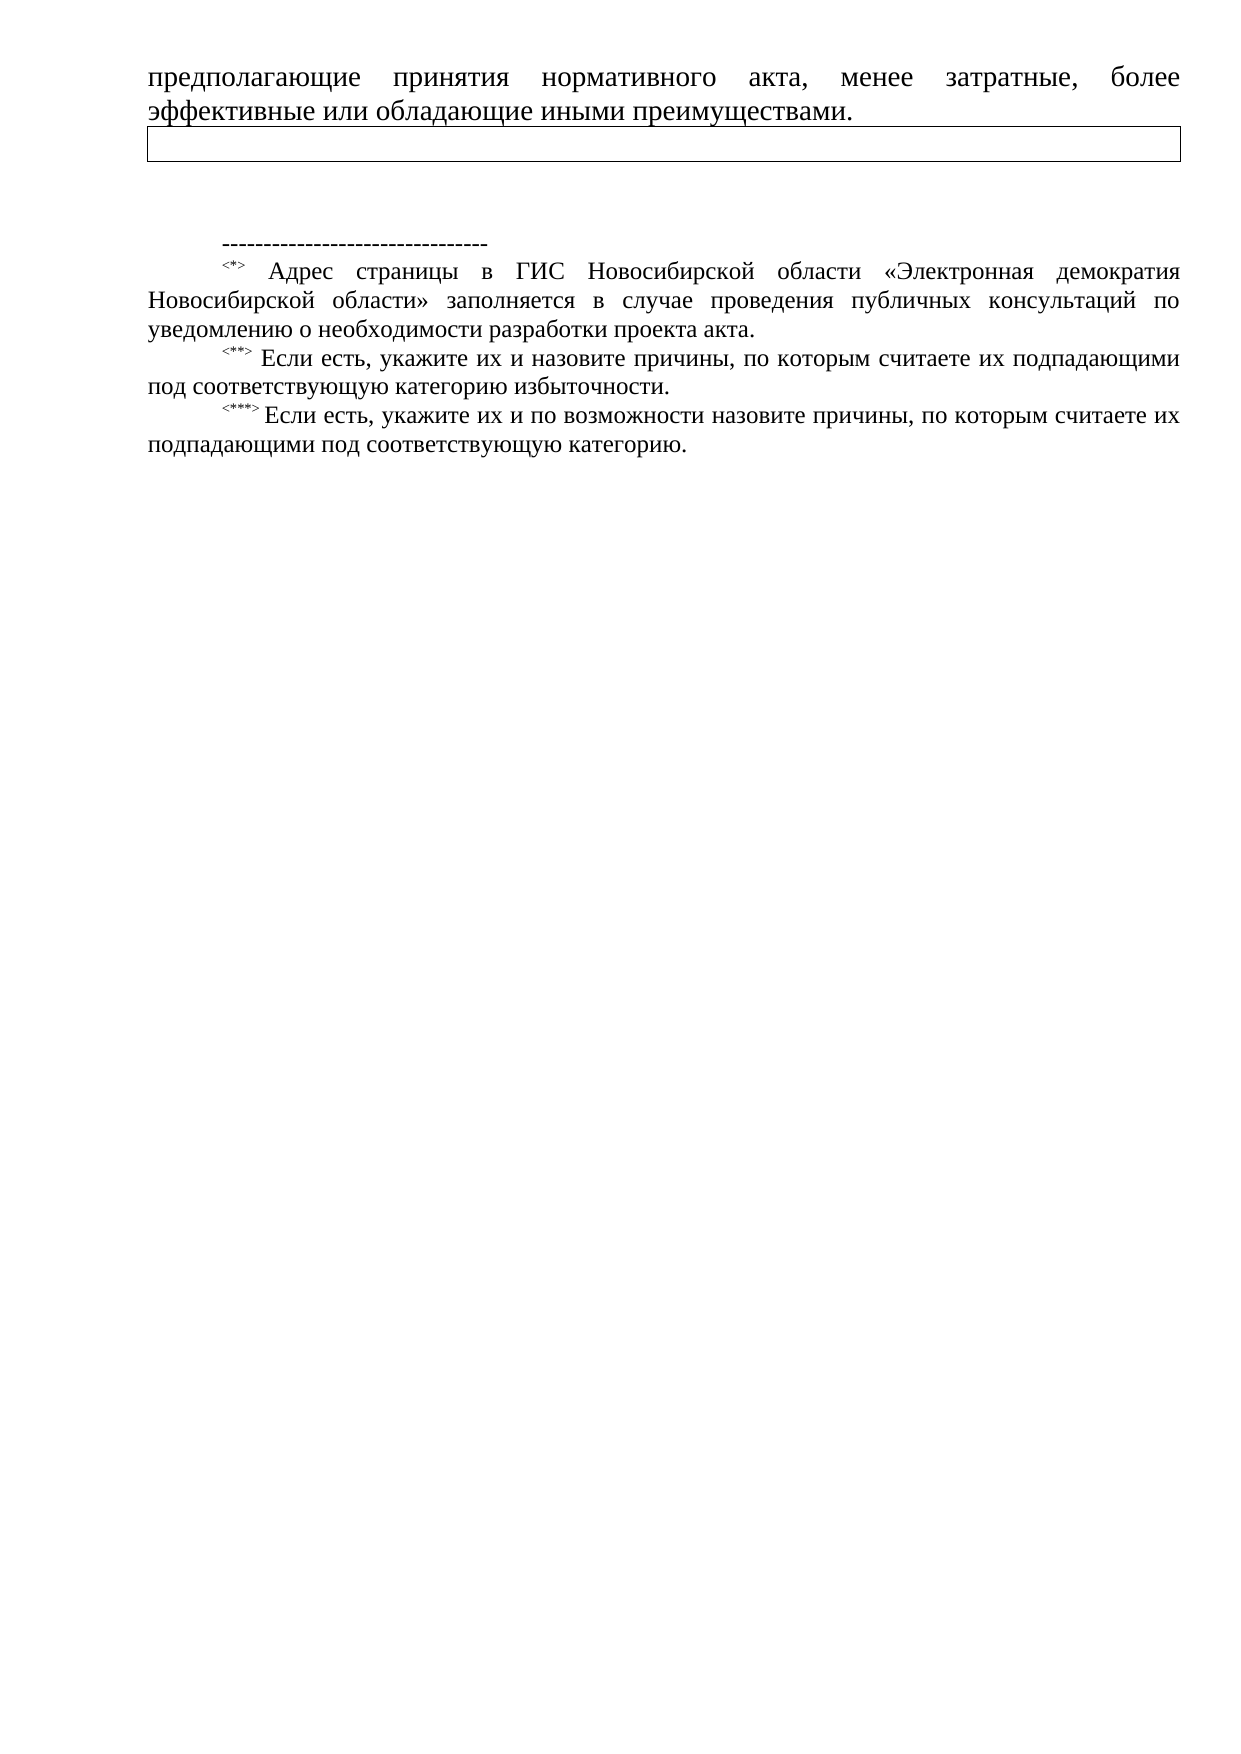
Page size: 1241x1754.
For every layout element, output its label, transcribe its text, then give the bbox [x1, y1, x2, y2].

text <**> Если есть, укажите их и назовите причины, по которым считаете их подпадающими под соответствующую категорию избыточности. [148, 343, 1181, 400]
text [148, 59, 1181, 126]
text -------------------------------- [148, 228, 1181, 256]
table_header [148, 127, 1180, 161]
text <***> Если есть, укажите их и по возможности назовите причины, по которым считаете их подпадающими под соответствующую категорию. [148, 400, 1181, 458]
text <*> Адрес страницы в ГИС Новосибирской области «Электронная демократия Новосибирской области» заполняется в случае проведения публичных консультаций по уведомлению о необходимости разработки проекта акта. [148, 256, 1181, 343]
